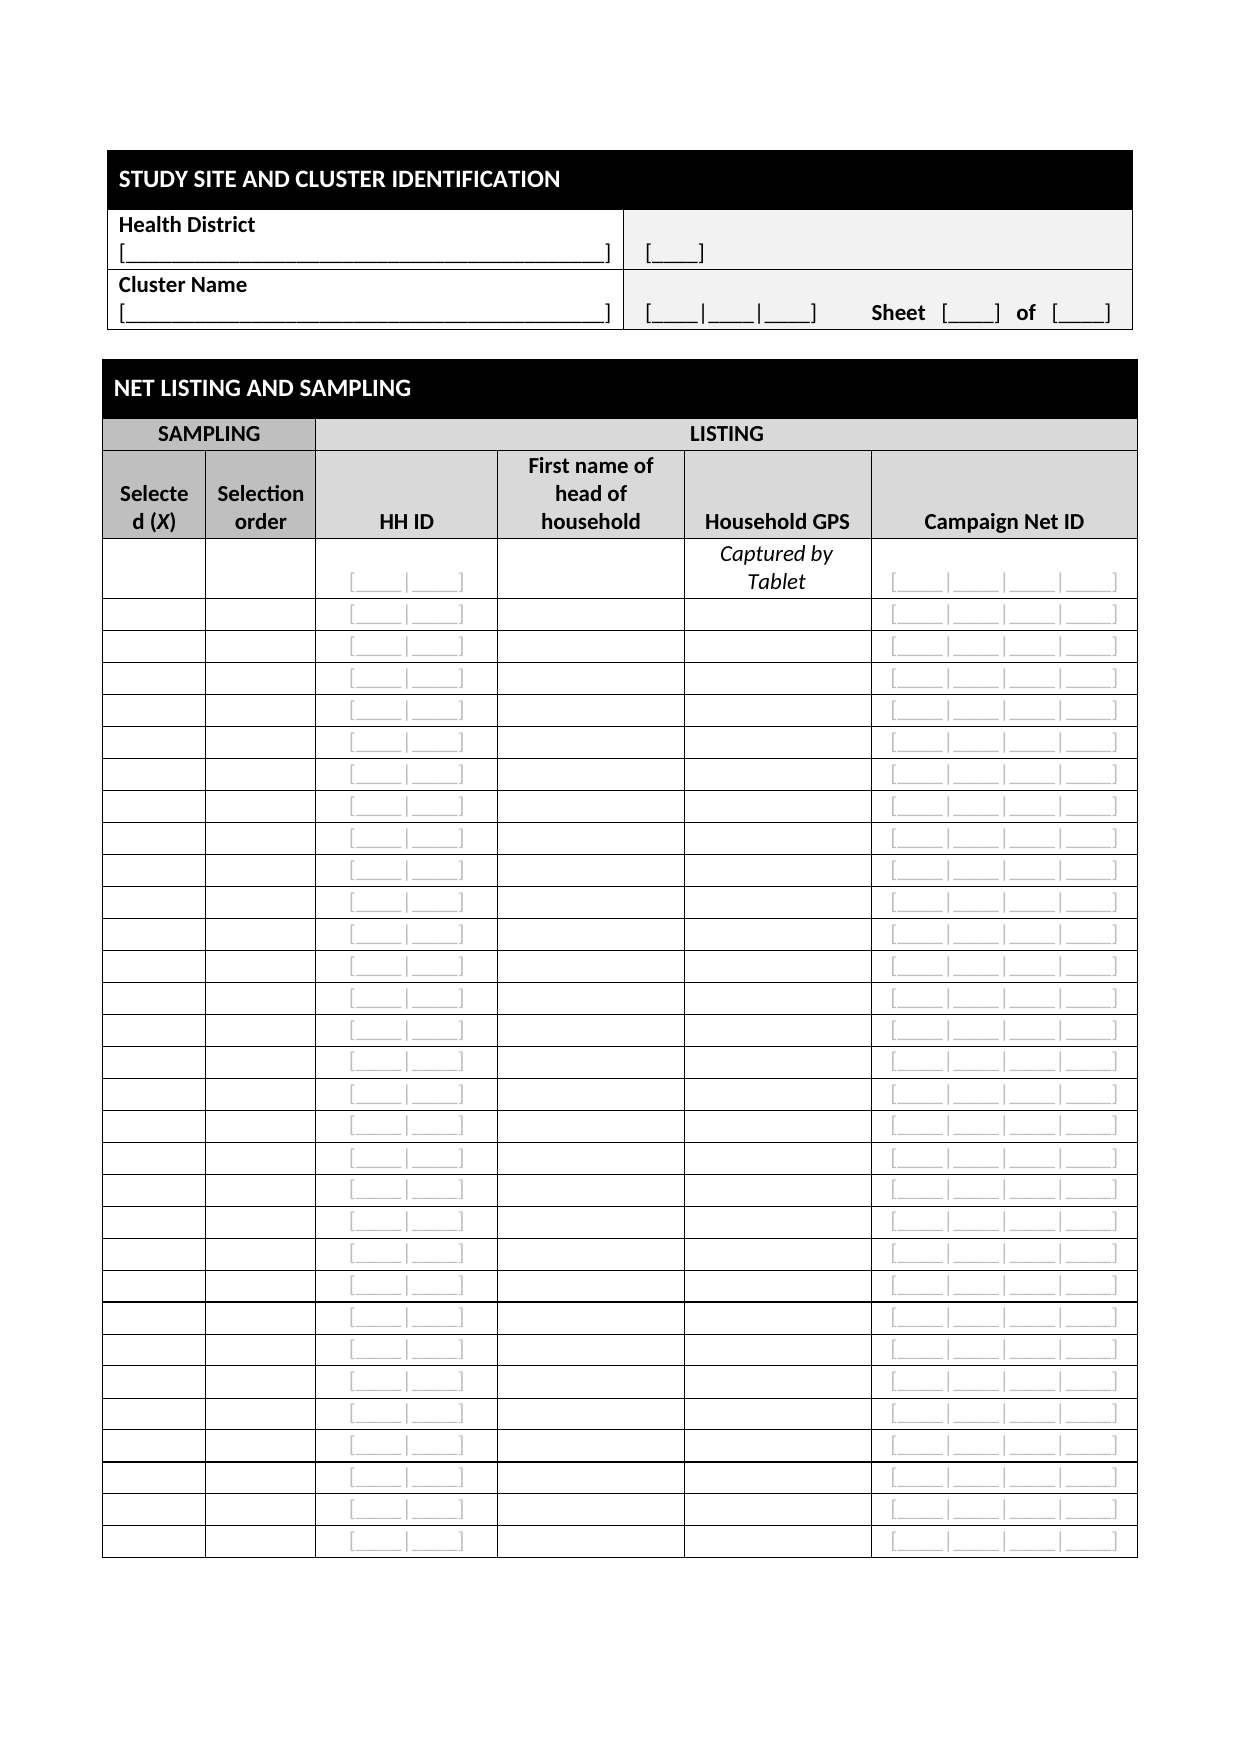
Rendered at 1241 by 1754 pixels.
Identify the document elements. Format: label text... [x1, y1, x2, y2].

table_cell [685, 599, 871, 630]
table_cell [103, 951, 205, 982]
table_cell [____|____] [316, 1047, 497, 1078]
table_cell Captured by Tablet [685, 539, 871, 598]
table_cell [685, 1366, 871, 1397]
table_cell First name of head of household [498, 451, 684, 538]
table_cell [206, 1207, 315, 1237]
table_cell [206, 1079, 315, 1109]
table_cell [498, 1430, 684, 1461]
table_cell [206, 663, 315, 694]
table_cell [206, 759, 315, 790]
table_cell [____|____] [316, 823, 497, 854]
table_cell [____|____] [316, 1430, 497, 1461]
table_header STUDY SITE AND CLUSTER IDENTIFICATION [108, 151, 1132, 209]
table_cell [206, 1366, 315, 1397]
table_cell [____|____] [316, 1399, 497, 1429]
table_cell [____|____|____|____] [872, 1430, 1137, 1461]
table_cell [685, 1271, 871, 1301]
table_cell [206, 1399, 315, 1429]
table_cell [206, 1111, 315, 1142]
table_cell HH ID [316, 451, 497, 538]
table_cell [685, 1047, 871, 1078]
table_cell [498, 823, 684, 854]
table_cell [685, 1494, 871, 1525]
table_cell [498, 1047, 684, 1078]
table_cell [685, 1303, 871, 1333]
table_cell [685, 919, 871, 950]
table_cell [____|____|____] Sheet [____] of [____] [624, 270, 1132, 329]
table_cell [____|____|____|____] [872, 1175, 1137, 1206]
table_cell [____|____] [316, 887, 497, 918]
table_cell [____|____] [316, 1143, 497, 1173]
table_cell [498, 1111, 684, 1142]
table_cell [685, 1399, 871, 1429]
table_cell [685, 855, 871, 886]
table_cell [498, 1303, 684, 1333]
table_cell [685, 1015, 871, 1046]
table_cell [103, 631, 205, 662]
table_cell [206, 855, 315, 886]
table_header NET LISTING AND SAMPLING [103, 360, 1137, 418]
table_cell [206, 1143, 315, 1173]
table_cell [685, 1463, 871, 1493]
table_cell [685, 1335, 871, 1365]
table_cell [206, 1047, 315, 1078]
table_cell [103, 1303, 205, 1333]
table_cell [206, 695, 315, 726]
table_cell [498, 1175, 684, 1206]
table_cell [____|____] [316, 1207, 497, 1237]
table_cell [103, 727, 205, 758]
table_cell [____|____] [316, 791, 497, 822]
table_cell [____|____|____|____] [872, 695, 1137, 726]
table_cell [____|____|____|____] [872, 1239, 1137, 1269]
table_cell [498, 631, 684, 662]
table_cell [103, 539, 205, 598]
table_cell [498, 1494, 684, 1525]
table_cell [____|____] [316, 1335, 497, 1365]
table_cell Selected (X) [103, 451, 205, 538]
table_cell [498, 1463, 684, 1493]
table_cell [____|____] [316, 695, 497, 726]
table_cell [103, 1463, 205, 1493]
table_cell [____|____|____|____] [872, 727, 1137, 758]
table_cell [____|____|____|____] [872, 1143, 1137, 1173]
table_cell [498, 855, 684, 886]
table_cell [206, 1463, 315, 1493]
table_cell [206, 1526, 315, 1557]
table_cell [____|____] [316, 1111, 497, 1142]
table_cell [____|____|____|____] [872, 1463, 1137, 1493]
table_cell [206, 823, 315, 854]
table_cell [____|____|____|____] [872, 791, 1137, 822]
table_cell [____|____] [316, 1175, 497, 1206]
table_cell [498, 951, 684, 982]
table_cell [103, 599, 205, 630]
table_cell [206, 1271, 315, 1301]
table_cell [685, 951, 871, 982]
table_cell [103, 759, 205, 790]
table_cell [498, 1526, 684, 1557]
table_cell [498, 1239, 684, 1269]
table_cell [103, 983, 205, 1014]
table_cell [____|____|____|____] [872, 1303, 1137, 1333]
table_cell [103, 1526, 205, 1557]
table_cell [103, 1271, 205, 1301]
table_cell [206, 1239, 315, 1269]
table_cell [206, 791, 315, 822]
table_cell [103, 1143, 205, 1173]
table_cell [103, 1047, 205, 1078]
table_cell [____|____] [316, 983, 497, 1014]
table_cell [498, 695, 684, 726]
table_cell [103, 1079, 205, 1109]
table_cell [____|____|____|____] [872, 759, 1137, 790]
table_cell [____|____|____|____] [872, 919, 1137, 950]
table_cell [685, 695, 871, 726]
table_cell [103, 791, 205, 822]
table_cell [____|____] [316, 631, 497, 662]
table_cell [498, 1335, 684, 1365]
table_cell [685, 1079, 871, 1109]
table_cell [____|____] [316, 1271, 497, 1301]
table_cell [103, 823, 205, 854]
table_cell [____|____] [316, 759, 497, 790]
table_cell [103, 1239, 205, 1269]
table_cell [____|____] [316, 1015, 497, 1046]
table_cell [____|____] [316, 1526, 497, 1557]
table_cell [____|____] [316, 1494, 497, 1525]
table_cell [103, 1175, 205, 1206]
table_cell [____|____|____|____] [872, 1366, 1137, 1397]
table_cell [____|____] [316, 1303, 497, 1333]
table_cell Health District [__________________________________________] [108, 210, 623, 269]
table_cell [206, 919, 315, 950]
table_cell [685, 983, 871, 1014]
table_cell [498, 727, 684, 758]
table_cell [____|____|____|____] [872, 1399, 1137, 1429]
table_cell [206, 631, 315, 662]
table_cell [498, 1271, 684, 1301]
table_cell [____|____|____|____] [872, 1271, 1137, 1301]
table_cell [685, 631, 871, 662]
table_cell [103, 695, 205, 726]
table_cell SAMPLING [103, 419, 315, 450]
table_cell [____|____|____|____] [872, 1015, 1137, 1046]
table_cell [____|____] [316, 951, 497, 982]
table_cell [103, 919, 205, 950]
table_cell [103, 1430, 205, 1461]
table_cell [498, 1366, 684, 1397]
table_cell [206, 951, 315, 982]
table_cell [____|____] [316, 855, 497, 886]
table_cell [____|____|____|____] [872, 1111, 1137, 1142]
table_cell [685, 1175, 871, 1206]
table_cell [206, 1303, 315, 1333]
table_cell [498, 919, 684, 950]
table_cell [103, 1335, 205, 1365]
table_cell [206, 727, 315, 758]
table_cell [685, 823, 871, 854]
table_cell [103, 1015, 205, 1046]
table_cell [498, 1079, 684, 1109]
table_cell [103, 855, 205, 886]
table_cell [206, 1494, 315, 1525]
table_cell [685, 1526, 871, 1557]
table_cell [____|____|____|____] [872, 1047, 1137, 1078]
table_cell [206, 887, 315, 918]
table_cell [____|____|____|____] [872, 539, 1137, 598]
table_cell [206, 1430, 315, 1461]
table_cell [103, 1494, 205, 1525]
table_cell [____|____] [316, 1079, 497, 1109]
table_cell [498, 887, 684, 918]
table_cell LISTING [316, 419, 1137, 450]
table_cell [____|____|____|____] [872, 951, 1137, 982]
table_cell [____|____] [316, 919, 497, 950]
table_cell Selection order [206, 451, 315, 538]
table_cell [____|____] [316, 599, 497, 630]
table_cell [____|____|____|____] [872, 1526, 1137, 1557]
table_cell [103, 1399, 205, 1429]
table_cell [____|____] [316, 1366, 497, 1397]
table_cell [498, 1399, 684, 1429]
table_cell [____|____] [316, 727, 497, 758]
table_cell [206, 599, 315, 630]
table_cell [103, 1366, 205, 1397]
table_cell [498, 1207, 684, 1237]
table_cell [____|____] [316, 1239, 497, 1269]
table_cell [____|____|____|____] [872, 1494, 1137, 1525]
table_cell [____|____] [316, 539, 497, 598]
table_cell [685, 759, 871, 790]
table_cell [____|____|____|____] [872, 855, 1137, 886]
table_cell [498, 599, 684, 630]
table_cell [498, 1015, 684, 1046]
table_cell [103, 1111, 205, 1142]
table_cell [685, 1207, 871, 1237]
table_cell [____|____|____|____] [872, 663, 1137, 694]
table_cell [685, 887, 871, 918]
table_cell [____|____|____|____] [872, 823, 1137, 854]
table_cell Household GPS [685, 451, 871, 538]
table_cell [103, 1207, 205, 1237]
table_cell [____|____|____|____] [872, 631, 1137, 662]
table_cell Cluster Name [__________________________________________] [108, 270, 623, 329]
table_cell [____] [624, 210, 1132, 269]
table_cell [498, 983, 684, 1014]
table_cell [685, 1111, 871, 1142]
table_cell [685, 727, 871, 758]
table_cell [206, 1335, 315, 1365]
table_cell [685, 1143, 871, 1173]
table_cell [685, 1239, 871, 1269]
table_cell [685, 791, 871, 822]
table_cell [206, 1175, 315, 1206]
table_cell [____|____|____|____] [872, 599, 1137, 630]
table_cell [____|____|____|____] [872, 1335, 1137, 1365]
table_cell [103, 663, 205, 694]
table_cell [206, 1015, 315, 1046]
table_cell [____|____|____|____] [872, 983, 1137, 1014]
table_cell [____|____|____|____] [872, 1079, 1137, 1109]
table_cell [103, 887, 205, 918]
table_cell [____|____|____|____] [872, 1207, 1137, 1237]
table_cell [498, 791, 684, 822]
table_cell Campaign Net ID [872, 451, 1137, 538]
table_cell [____|____|____|____] [872, 887, 1137, 918]
table_cell [498, 539, 684, 598]
table_cell [498, 663, 684, 694]
table_cell [206, 983, 315, 1014]
table_cell [____|____] [316, 663, 497, 694]
table_cell [____|____] [316, 1463, 497, 1493]
table_cell [498, 1143, 684, 1173]
table_cell [498, 759, 684, 790]
table_cell [206, 539, 315, 598]
table_cell [685, 663, 871, 694]
table_cell [685, 1430, 871, 1461]
